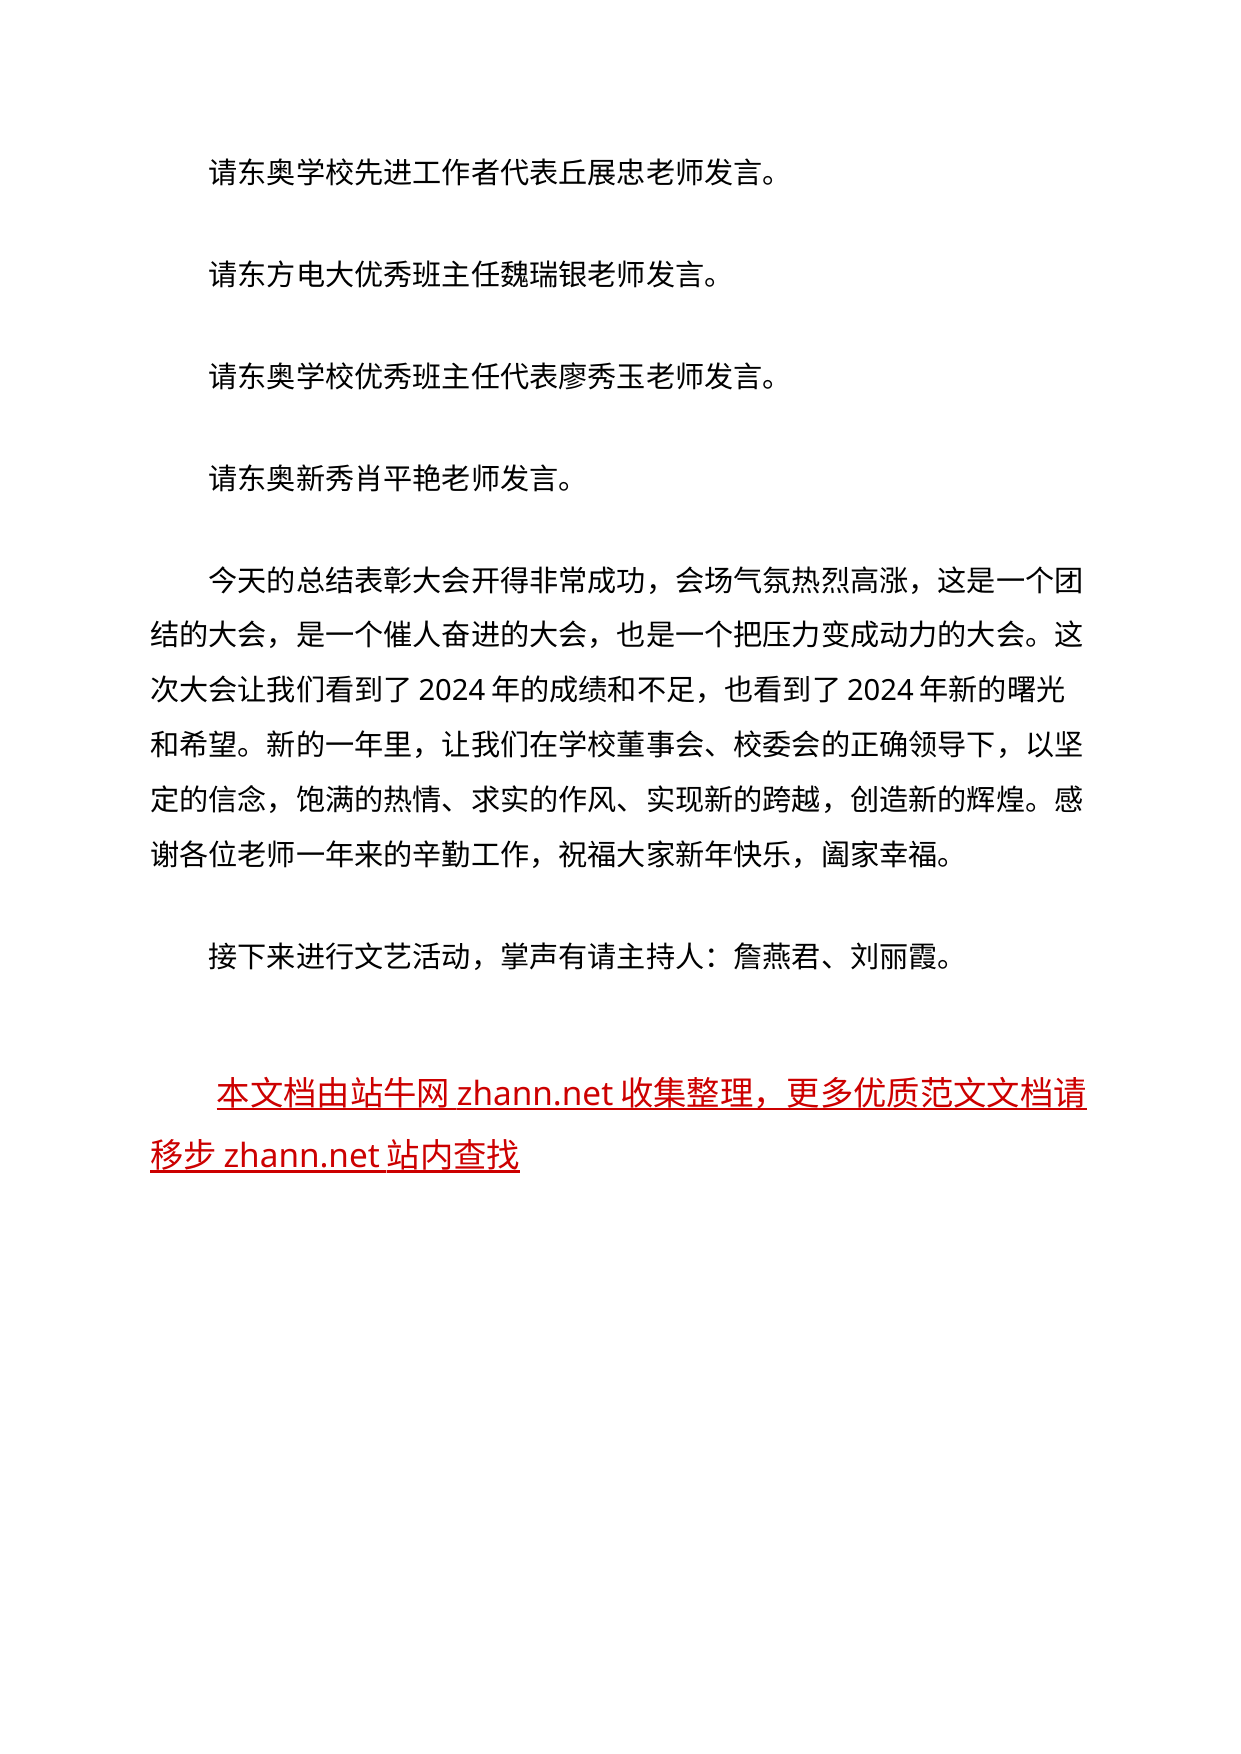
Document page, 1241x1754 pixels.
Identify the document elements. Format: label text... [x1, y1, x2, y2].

text 请东奥学校优秀班主任代表廖秀玉老师发言。 [150, 353, 1090, 396]
text 请东奥学校先进工作者代表丘展忠老师发言。 [150, 150, 1090, 192]
text 请东方电大优秀班主任魏瑞银老师发言。 [150, 252, 1090, 294]
text 接下来进行文艺活动，掌声有请主持人：詹燕君、刘丽霞。 [150, 933, 1090, 976]
text 本文档由站牛网zhann.net收集整理，更多优质范文文档请移步zhann.net站内查找 [150, 1066, 1090, 1178]
text 今天的总结表彰大会开得非常成功，会场气氛热烈高涨，这是一个团结的大会，是一个催人奋进的大会，也是一个把压力变成动力的大会。这次大会让我们看到了2024年的成绩和不足，也看到了2024年新的曙光和希望。新的一年里，让我们在学校董事会、校委会的正确领导下，以坚定的信念，饱满的热情、求实的作风、实现新的跨越，创造新的辉煌。感谢各位老师一年来的辛勤工作，祝福大家新年快乐，阖家幸福。 [150, 557, 1090, 874]
text 请东奥新秀肖平艳老师发言。 [150, 455, 1090, 498]
